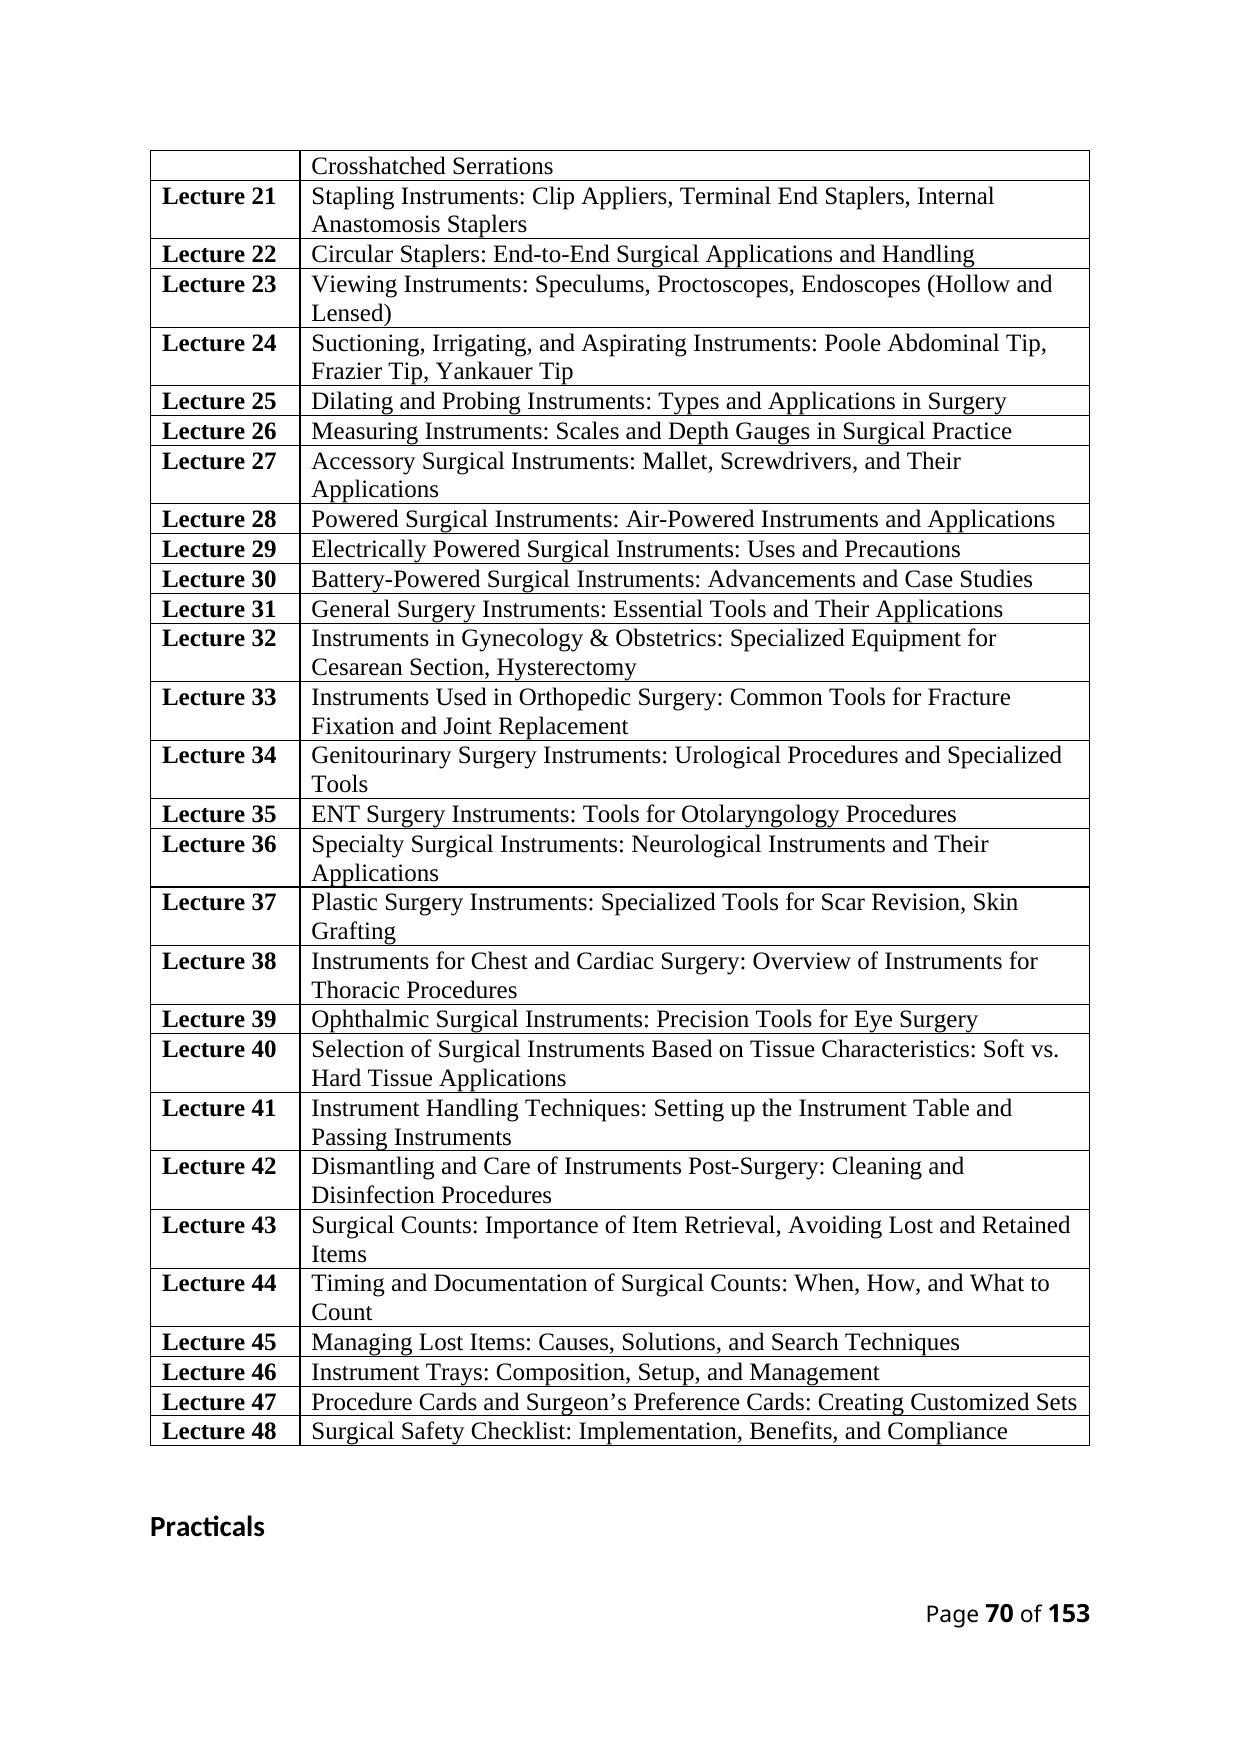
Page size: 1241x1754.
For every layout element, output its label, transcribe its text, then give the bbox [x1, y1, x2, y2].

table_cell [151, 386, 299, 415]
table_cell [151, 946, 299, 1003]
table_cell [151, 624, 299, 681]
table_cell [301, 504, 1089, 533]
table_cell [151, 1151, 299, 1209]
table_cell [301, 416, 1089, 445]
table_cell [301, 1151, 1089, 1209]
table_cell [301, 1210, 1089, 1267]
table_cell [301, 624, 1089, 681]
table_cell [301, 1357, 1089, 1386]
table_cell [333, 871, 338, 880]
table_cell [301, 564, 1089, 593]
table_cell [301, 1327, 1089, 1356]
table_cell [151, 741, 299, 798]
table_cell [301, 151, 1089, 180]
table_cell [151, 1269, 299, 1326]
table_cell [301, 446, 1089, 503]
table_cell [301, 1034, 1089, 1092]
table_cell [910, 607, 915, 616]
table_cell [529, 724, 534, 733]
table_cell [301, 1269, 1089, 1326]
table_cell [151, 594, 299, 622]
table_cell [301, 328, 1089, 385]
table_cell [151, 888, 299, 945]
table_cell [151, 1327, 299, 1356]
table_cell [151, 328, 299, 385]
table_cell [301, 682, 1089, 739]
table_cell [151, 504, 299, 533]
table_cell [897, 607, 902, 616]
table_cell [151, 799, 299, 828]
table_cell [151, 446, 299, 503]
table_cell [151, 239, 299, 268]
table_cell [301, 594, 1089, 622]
text Practicals [150, 1508, 1090, 1544]
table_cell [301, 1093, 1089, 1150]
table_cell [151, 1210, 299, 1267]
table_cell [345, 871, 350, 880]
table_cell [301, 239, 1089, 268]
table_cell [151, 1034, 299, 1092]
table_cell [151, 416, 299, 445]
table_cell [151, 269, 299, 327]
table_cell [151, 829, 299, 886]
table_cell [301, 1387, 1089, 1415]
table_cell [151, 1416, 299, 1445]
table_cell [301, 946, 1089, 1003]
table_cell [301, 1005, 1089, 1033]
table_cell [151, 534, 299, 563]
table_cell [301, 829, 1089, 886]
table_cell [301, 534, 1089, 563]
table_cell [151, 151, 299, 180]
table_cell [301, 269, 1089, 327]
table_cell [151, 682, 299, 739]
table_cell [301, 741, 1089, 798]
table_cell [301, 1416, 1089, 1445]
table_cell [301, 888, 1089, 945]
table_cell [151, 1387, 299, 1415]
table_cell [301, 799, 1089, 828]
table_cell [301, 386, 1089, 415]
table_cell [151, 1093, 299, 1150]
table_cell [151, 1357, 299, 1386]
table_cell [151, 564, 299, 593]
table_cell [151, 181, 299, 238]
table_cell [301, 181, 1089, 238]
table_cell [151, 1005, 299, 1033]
